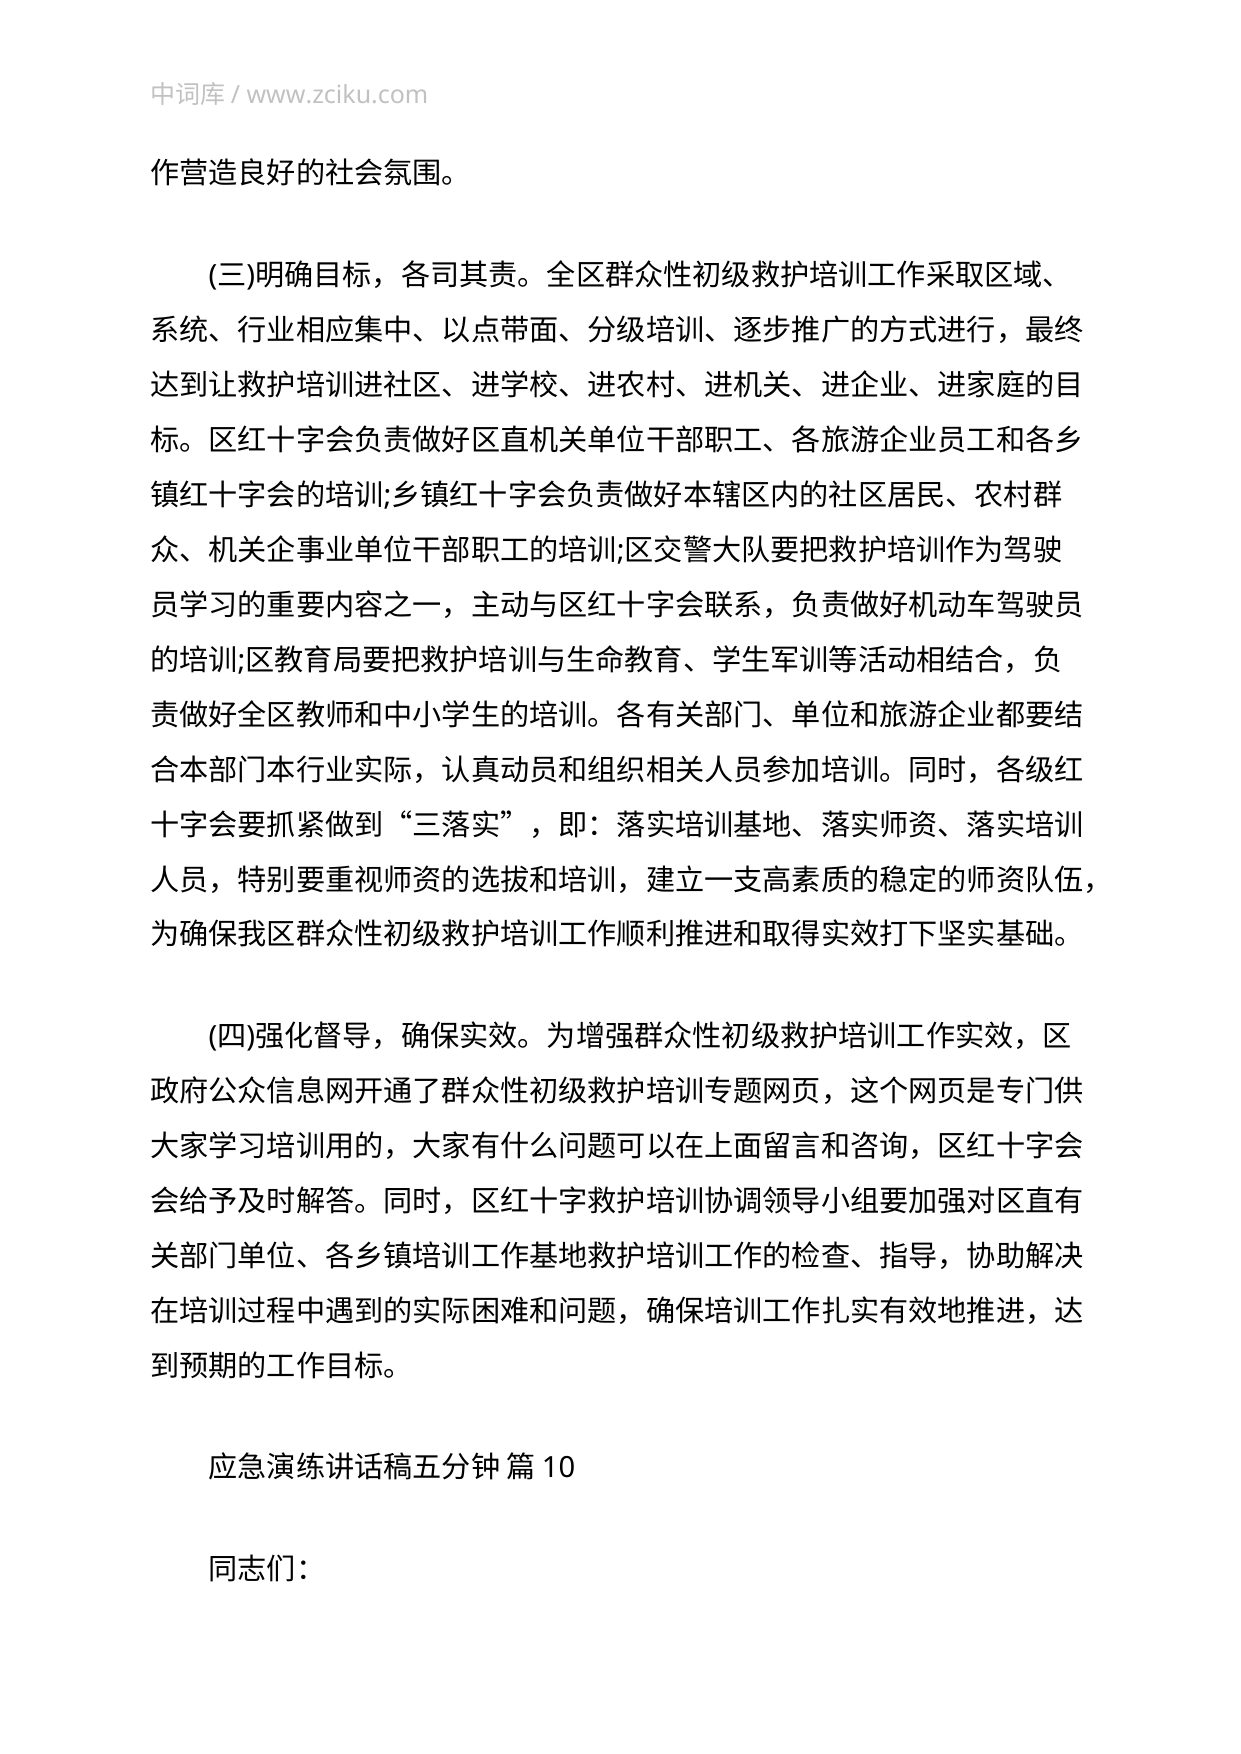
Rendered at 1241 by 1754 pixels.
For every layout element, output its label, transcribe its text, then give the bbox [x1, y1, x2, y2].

text 应急演练讲话稿五分钟 篇10 [150, 1444, 1090, 1486]
text 同志们： [150, 1546, 1090, 1588]
text (四)强化督导，确保实效。为增强群众性初级救护培训工作实效，区政府公众信息网开通了群众性初级救护培训专题网页，这个网页是专门供大家学习培训用的，大家有什么问题可以在上面留言和咨询，区红十字会会给予及时解答。同时，区红十字救护培训协调领导小组要加强对区直有关部门单位、各乡镇培训工作基地救护培训工作的检查、指导，协助解决在培训过程中遇到的实际困难和问题，确保培训工作扎实有效地推进，达到预期的工作目标。 [150, 1013, 1090, 1384]
text (三)明确目标，各司其责。全区群众性初级救护培训工作采取区域、系统、行业相应集中、以点带面、分级培训、逐步推广的方式进行，最终达到让救护培训进社区、进学校、进农村、进机关、进企业、进家庭的目标。区红十字会负责做好区直机关单位干部职工、各旅游企业员工和各乡镇红十字会的培训;乡镇红十字会负责做好本辖区内的社区居民、农村群众、机关企事业单位干部职工的培训;区交警大队要把救护培训作为驾驶员学习的重要内容之一，主动与区红十字会联系，负责做好机动车驾驶员的培训;区教育局要把救护培训与生命教育、学生军训等活动相结合，负责做好全区教师和中小学生的培训。各有关部门、单位和旅游企业都要结合本部门本行业实际，认真动员和组织相关人员参加培训。同时，各级红十字会要抓紧做到“三落实”，即：落实培训基地、落实师资、落实培训人员，特别要重视师资的选拔和培训，建立一支高素质的稳定的师资队伍，为确保我区群众性初级救护培训工作顺利推进和取得实效打下坚实基础。 [150, 252, 1090, 953]
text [150, 150, 1090, 192]
